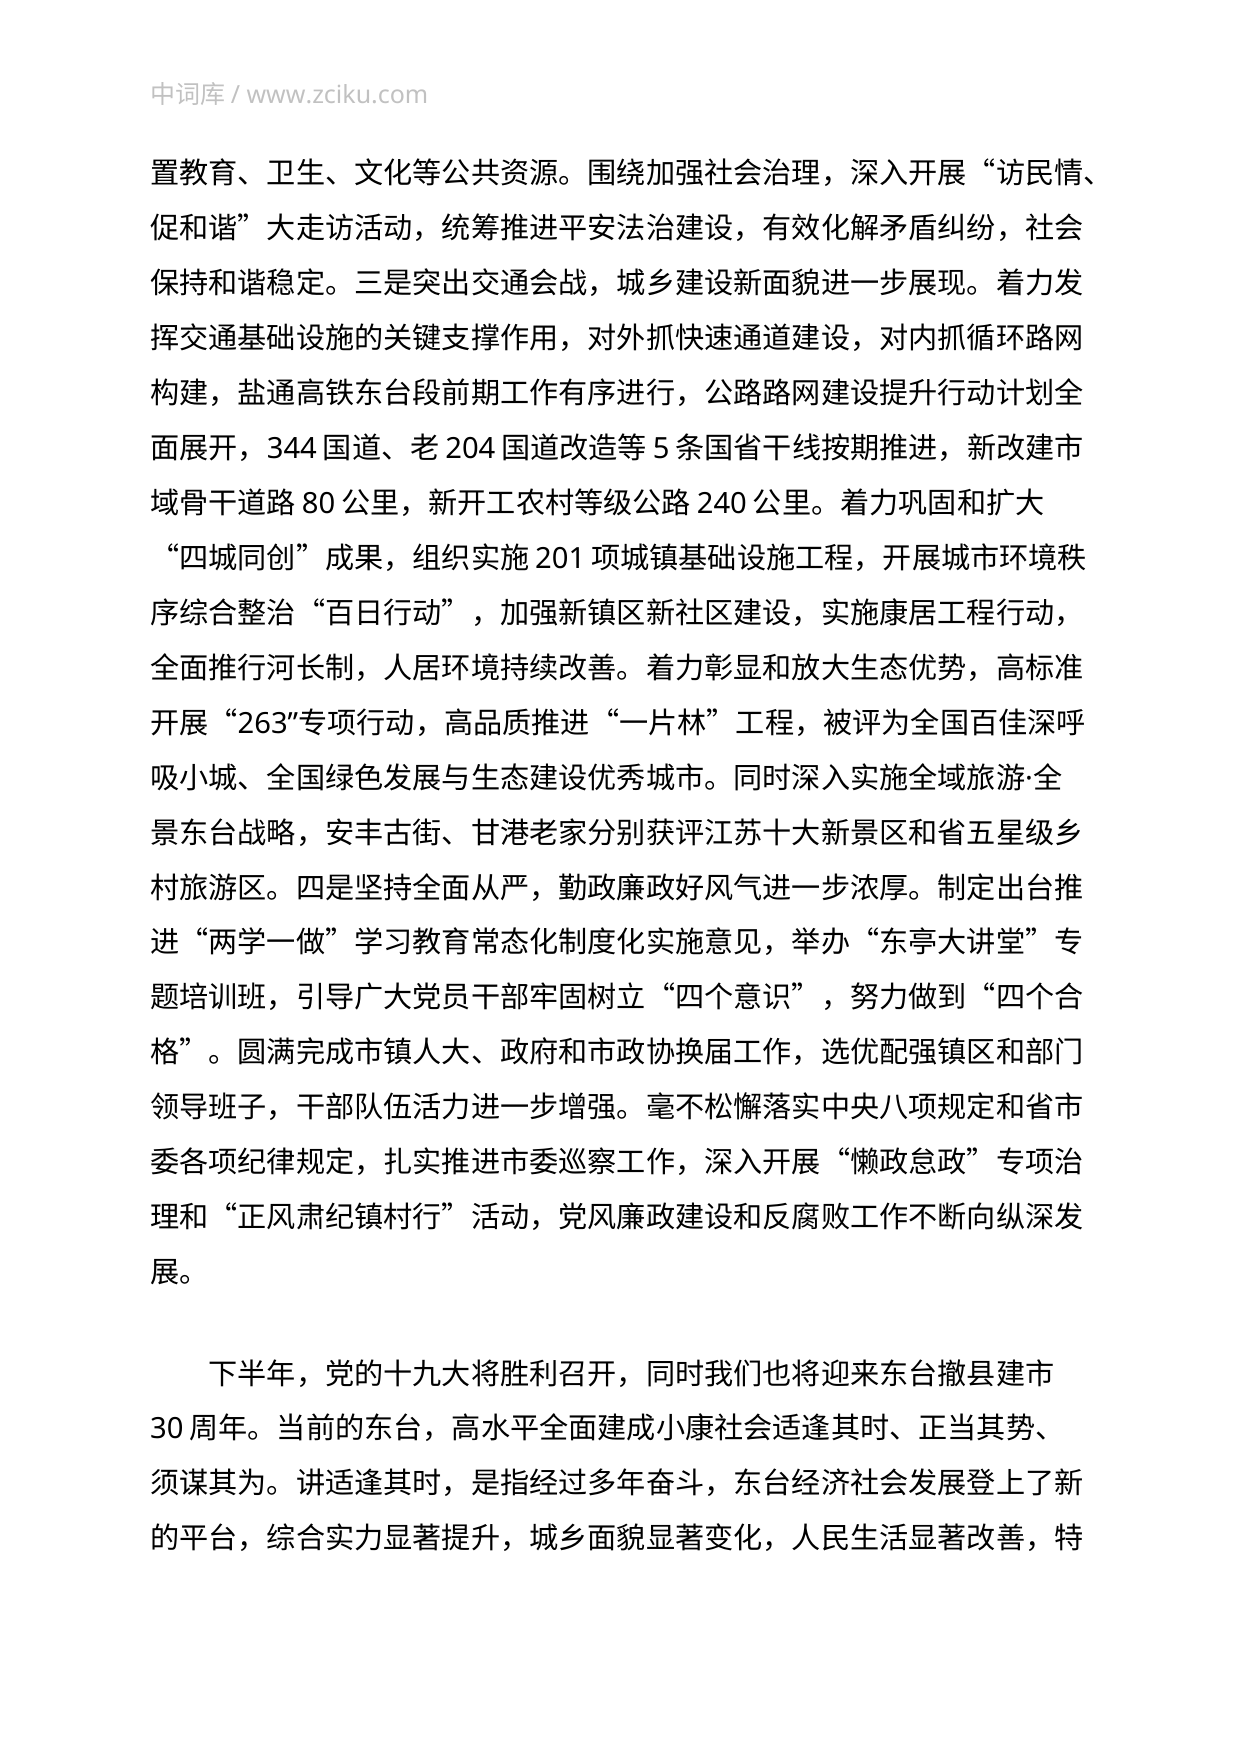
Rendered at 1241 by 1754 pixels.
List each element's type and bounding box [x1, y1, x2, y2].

text [150, 150, 1090, 1291]
text [150, 1350, 1090, 1557]
